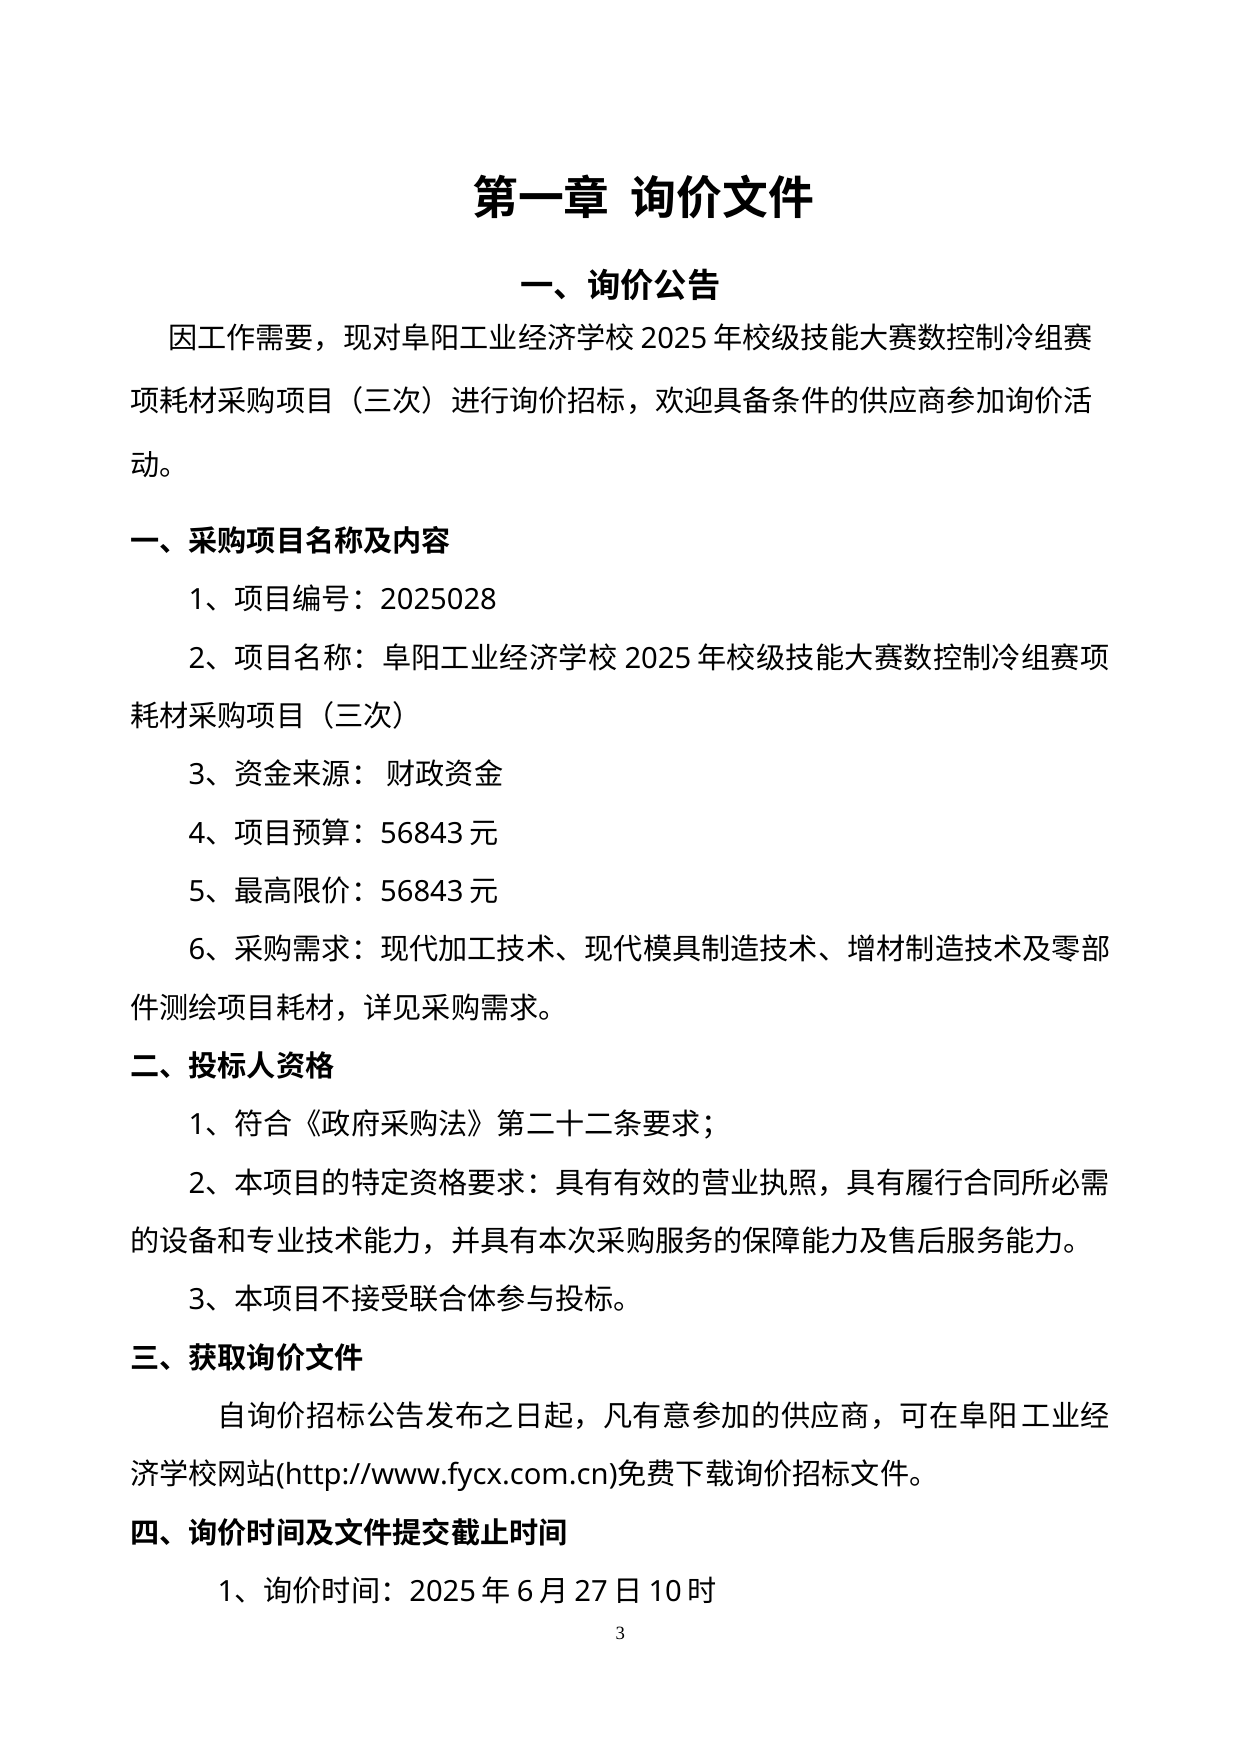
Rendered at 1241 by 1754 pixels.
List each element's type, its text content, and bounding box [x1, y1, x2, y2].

text 1、询价时间：2025年6月27日10时 [130, 1555, 1110, 1613]
text 自询价招标公告发布之日起，凡有意参加的供应商，可在阜阳工业经济学校网站(http://www.fycx.com.cn)免费下载询价招标文件。 [130, 1380, 1110, 1496]
text 1、项目编号：2025028 [130, 563, 1110, 621]
text 一、采购项目名称及内容 [130, 505, 1110, 563]
text 一、询价公告 [130, 231, 1110, 314]
text 1、符合《政府采购法》第二十二条要求； [130, 1088, 1110, 1146]
text 3、资金来源： 财政资金 [130, 738, 1110, 796]
text 四、询价时间及文件提交截止时间 [130, 1496, 1110, 1555]
text 2、项目名称：阜阳工业经济学校2025年校级技能大赛数控制冷组赛项耗材采购项目（三次） [130, 621, 1110, 738]
text 因工作需要，现对阜阳工业经济学校2025年校级技能大赛数控制冷组赛项耗材采购项目（三次）进行询价招标，欢迎具备条件的供应商参加询价活动。 [130, 314, 1110, 484]
text 2、本项目的特定资格要求：具有有效的营业执照，具有履行合同所必需的设备和专业技术能力，并具有本次采购服务的保障能力及售后服务能力。 [130, 1146, 1110, 1263]
text 三、获取询价文件 [130, 1321, 1110, 1380]
text 3、本项目不接受联合体参与投标。 [130, 1263, 1110, 1321]
text 5、最高限价：56843元 [130, 855, 1110, 913]
text 4、项目预算：56843元 [130, 796, 1110, 855]
text 二、投标人资格 [130, 1030, 1110, 1088]
text 6、采购需求：现代加工技术、现代模具制造技术、增材制造技术及零部件测绘项目耗材，详见采购需求。 [130, 913, 1110, 1030]
text 第一章 询价文件 [130, 148, 1110, 231]
